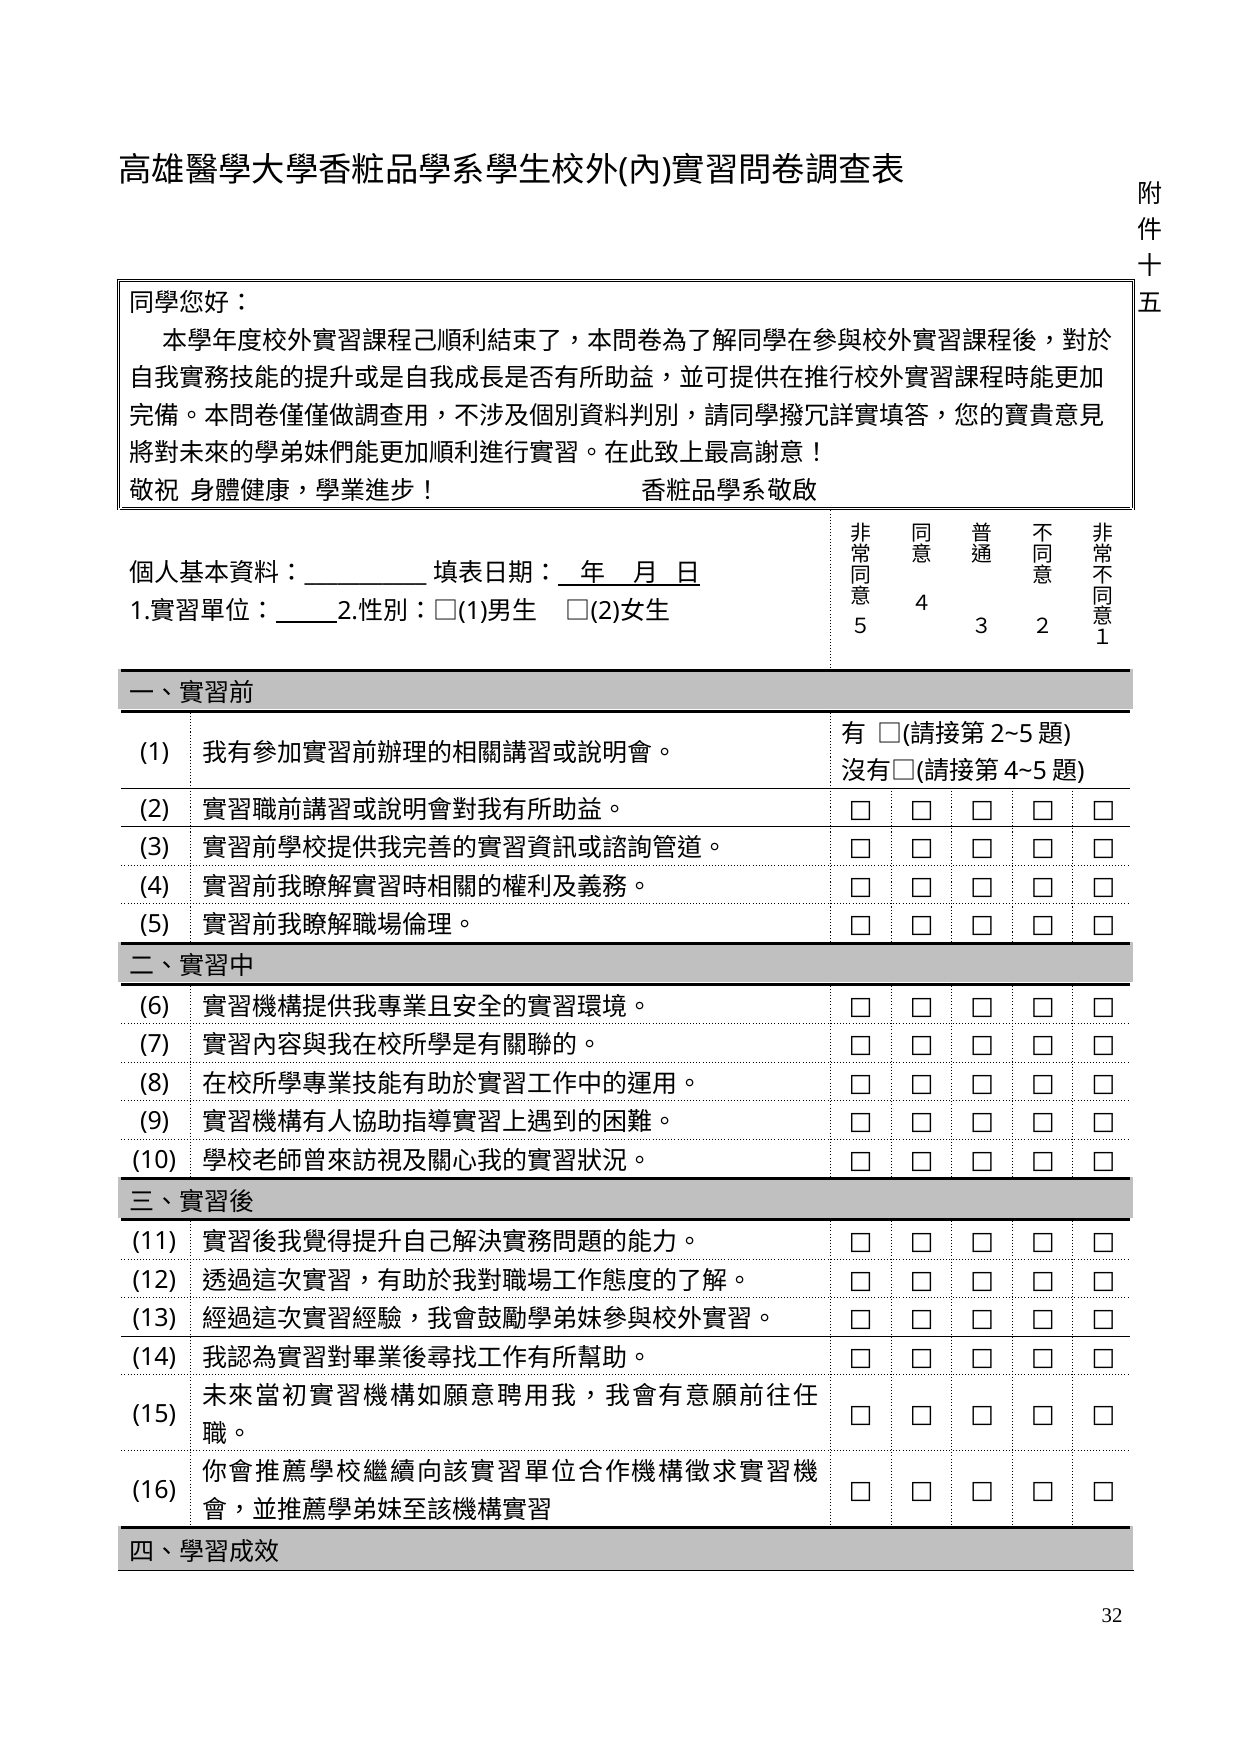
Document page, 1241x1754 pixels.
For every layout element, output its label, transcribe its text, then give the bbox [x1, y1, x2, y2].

table_cell □ [1012, 789, 1073, 826]
table_cell □ [952, 1221, 1012, 1258]
table_cell □ [1073, 1062, 1133, 1100]
table_cell □ [830, 827, 891, 865]
table_cell 不同意 ２ [1012, 510, 1073, 669]
table_cell □ [891, 827, 952, 865]
table_cell 我有參加實習前辦理的相關講習或說明會。 [191, 713, 830, 788]
table_cell 同意 ４ [891, 510, 952, 669]
table_cell □ [952, 865, 1012, 903]
table_cell □ [830, 903, 891, 942]
table_cell □ [891, 1023, 952, 1062]
table_cell 實習前學校提供我完善的實習資訊或諮詢管道。 [191, 827, 830, 865]
table_cell (2) [118, 788, 191, 826]
table_cell □ [891, 789, 952, 826]
table_cell (5) [118, 903, 191, 942]
table_cell □ [1012, 827, 1073, 865]
table_cell □ [830, 1139, 891, 1177]
table_cell □ [830, 1023, 891, 1062]
table_cell 實習前我瞭解實習時相關的權利及義務。 [191, 865, 830, 903]
table_cell □ [1073, 1374, 1133, 1450]
table_cell □ [1012, 1139, 1073, 1177]
table_cell □ [830, 1450, 891, 1526]
table_cell □ [830, 865, 891, 903]
table_cell (14) [118, 1336, 191, 1374]
table_cell (12) [118, 1259, 191, 1297]
table_cell 實習職前講習或說明會對我有所助益。 [191, 789, 830, 826]
table_cell (6) [118, 983, 191, 1023]
table_cell (15) [118, 1374, 191, 1450]
table_cell □ [952, 1062, 1012, 1100]
table_cell □ [1012, 1100, 1073, 1139]
table_cell □ [830, 1221, 891, 1258]
table_cell 實習機構提供我專業且安全的實習環境。 [191, 986, 830, 1023]
table_cell (8) [118, 1062, 191, 1100]
table_cell 透過這次實習，有助於我對職場工作態度的了解。 [191, 1259, 830, 1297]
table_cell □ [830, 986, 891, 1023]
table_cell 非常不同意１ [1073, 507, 1133, 669]
table_cell □ [1012, 1297, 1073, 1336]
table_cell □ [830, 789, 891, 826]
table_cell □ [1073, 1023, 1133, 1062]
table_cell □ [1012, 865, 1073, 903]
table_cell (3) [118, 826, 191, 865]
table_cell □ [1073, 903, 1133, 942]
table_cell □ [891, 1221, 952, 1258]
table_cell 實習前我瞭解職場倫理。 [191, 903, 830, 942]
table_cell □ [952, 1100, 1012, 1139]
table_cell 經過這次實習經驗，我會鼓勵學弟妹參與校外實習。 [191, 1297, 830, 1336]
table_cell □ [1073, 826, 1133, 865]
table_cell 你會推薦學校繼續向該實習單位合作機構徵求實習機會，並推薦學弟妹至該機構實習 [191, 1450, 830, 1526]
table_cell □ [1073, 983, 1133, 1023]
table_cell □ [952, 1023, 1012, 1062]
table_cell □ [891, 1259, 952, 1297]
table_cell □ [952, 986, 1012, 1023]
table_cell □ [891, 1139, 952, 1177]
table_cell 我認為實習對畢業後尋找工作有所幫助。 [191, 1337, 830, 1374]
table_cell □ [1073, 1218, 1133, 1258]
table_cell □ [1073, 1297, 1133, 1336]
table_cell (13) [118, 1297, 191, 1336]
table_cell □ [891, 986, 952, 1023]
table_cell □ [830, 1259, 891, 1297]
table_cell □ [952, 827, 1012, 865]
table_cell □ [952, 1374, 1012, 1450]
table_cell □ [830, 1062, 891, 1100]
table_cell □ [1012, 986, 1073, 1023]
table_cell □ [830, 1374, 891, 1450]
table_cell □ [891, 865, 952, 903]
table_cell □ [1073, 1336, 1133, 1374]
table_cell □ [1012, 1337, 1073, 1374]
table_cell □ [830, 1100, 891, 1139]
text 高雄醫學大學香粧品學系學生校外(內)實習問卷調查表 [118, 129, 1122, 204]
table_cell 實習機構有人協助指導實習上遇到的困難。 [191, 1100, 830, 1139]
table_cell □ [952, 1259, 1012, 1297]
table_cell □ [1012, 903, 1073, 942]
table_cell □ [891, 1297, 952, 1336]
table_cell 非常同意 ５ [830, 510, 891, 669]
table_cell 三、實習後 [118, 1177, 1133, 1218]
table_cell □ [891, 1062, 952, 1100]
table_cell (16) [118, 1450, 191, 1526]
table_cell 未來當初實習機構如願意聘用我，我會有意願前往任職。 [191, 1374, 830, 1450]
table_cell 二、實習中 [118, 942, 1133, 982]
table_cell □ [1073, 1450, 1133, 1526]
table_cell 個人基本資料：___________ 填表日期： 年 月 日 1.實習單位： 2.性別：□(1)男生 □(2)女生 [118, 507, 830, 669]
table_cell □ [1012, 1062, 1073, 1100]
table_cell □ [952, 1297, 1012, 1336]
table_cell □ [1073, 788, 1133, 826]
table_cell □ [1073, 1139, 1133, 1177]
table_cell □ [830, 1337, 891, 1374]
table_cell □ [1012, 1221, 1073, 1258]
table_cell 有 □(請接第2~5題) 沒有□(請接第4~5題) [830, 710, 1133, 788]
table_cell □ [1073, 1100, 1133, 1139]
table_cell 四、學習成效 [118, 1526, 1133, 1570]
table_cell □ [891, 1100, 952, 1139]
table_cell □ [952, 1337, 1012, 1374]
table_cell (9) [118, 1100, 191, 1139]
table_cell □ [1012, 1023, 1073, 1062]
table_cell 普通 ３ [952, 510, 1012, 669]
table_cell □ [1073, 1259, 1133, 1297]
table_cell 一、實習前 [118, 669, 1133, 709]
table_cell □ [891, 903, 952, 942]
table_cell □ [1012, 1259, 1073, 1297]
table_cell (1) [118, 710, 191, 788]
table_cell (4) [118, 865, 191, 903]
table_cell □ [1012, 1450, 1073, 1526]
table_header 同學您好： 本學年度校外實習課程己順利結束了，本問卷為了解同學在參與校外實習課程後，對於自我實務技能的提升或是自我成長是否有所助益，並可提供在推行校外實習課程時能更加完備。本問卷僅僅做調查用，不涉及個別資料判別，請同學撥冗詳實填答，您的寶貴意見將對未來的學弟妹們能更加順利進行實習。在此致上最高謝意！ 敬祝 身體健康，學業進步！ 香粧品學系敬啟 [120, 282, 1132, 507]
table_cell □ [952, 903, 1012, 942]
table_cell (10) [118, 1139, 191, 1177]
table_cell □ [830, 1297, 891, 1336]
table_cell 在校所學專業技能有助於實習工作中的運用。 [191, 1062, 830, 1100]
table_cell □ [891, 1337, 952, 1374]
table_cell □ [952, 789, 1012, 826]
table_cell □ [952, 1139, 1012, 1177]
table_cell □ [891, 1374, 952, 1450]
table_cell 學校老師曾來訪視及關心我的實習狀況。 [191, 1139, 830, 1177]
table_cell (7) [118, 1023, 191, 1062]
table_cell 實習後我覺得提升自己解決實務問題的能力。 [191, 1221, 830, 1258]
table_cell 實習內容與我在校所學是有關聯的。 [191, 1023, 830, 1062]
table_cell (11) [118, 1218, 191, 1258]
table_cell □ [1012, 1374, 1073, 1450]
table_cell □ [952, 1450, 1012, 1526]
table_cell □ [1073, 865, 1133, 903]
table_cell □ [891, 1450, 952, 1526]
